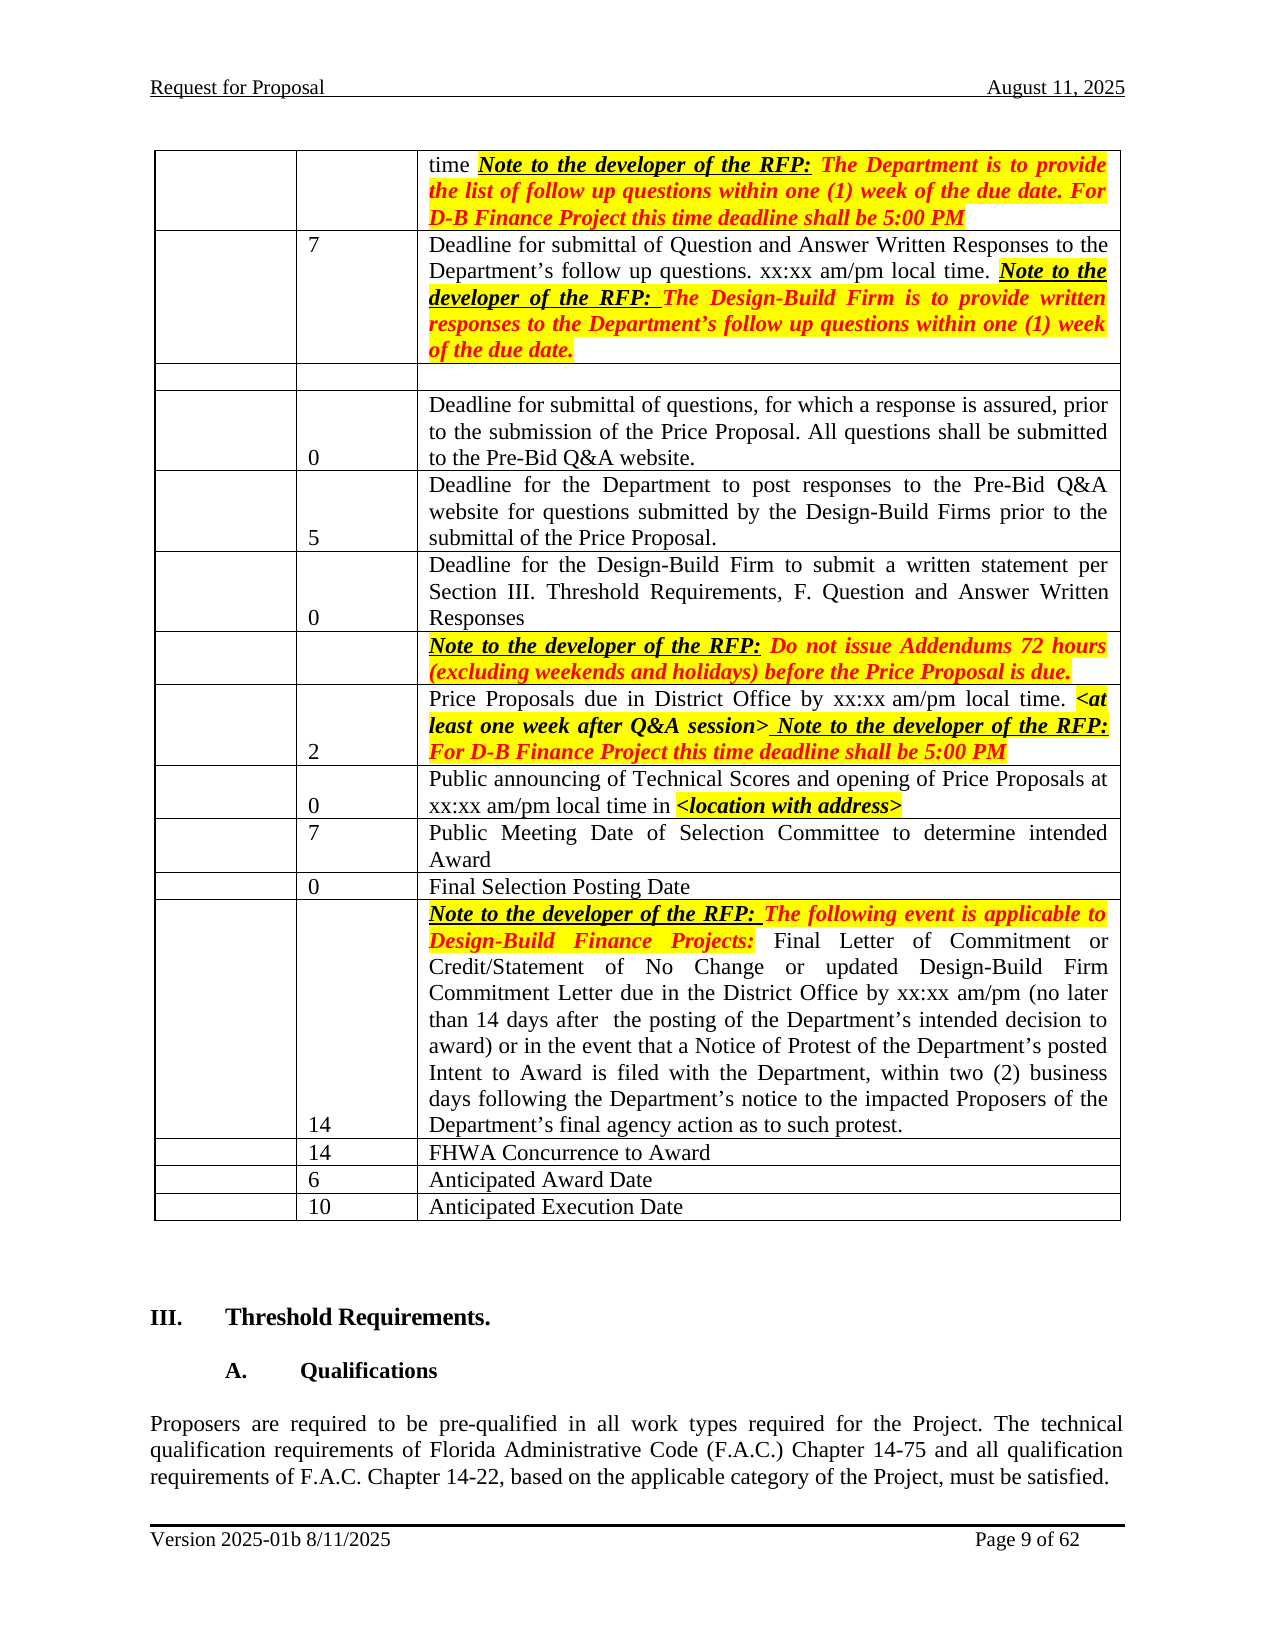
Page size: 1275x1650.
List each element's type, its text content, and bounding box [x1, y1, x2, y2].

list Qualifications [225, 1357, 1125, 1384]
table_cell [297, 632, 417, 684]
table_cell 0 [297, 873, 417, 899]
table_cell Deadline for submittal of Question and Answer Written Responses to the Department’s follow up questions. xx:xx am/pm local time. Note to the developer of the RFP: The Design-Build Firm is to provide written responses to the Department’s follow up questions within one (1) week of the due date. [418, 231, 1120, 363]
table_cell [156, 766, 296, 818]
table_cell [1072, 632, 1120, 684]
table_cell Price Proposals due in District Office by xx:xx am/pm local time. <at least one week after Q&A session> Note to the developer of the RFP: For D-B Finance Project this time deadline shall be 5:00 PM [418, 685, 1076, 764]
table_cell Public announcing of Technical Scores and opening of Price Proposals at xx:xx am/pm local time in <location with address> [418, 766, 1120, 818]
table_cell [156, 1194, 296, 1220]
table_cell 14 [297, 900, 417, 1138]
table_cell [156, 471, 296, 551]
table_cell [297, 364, 417, 390]
table_cell [156, 1139, 296, 1165]
table_cell [156, 231, 296, 363]
table_cell [156, 632, 296, 684]
table_cell 5 [297, 471, 417, 551]
table_cell [156, 364, 296, 390]
table_cell Final Selection Posting Date [418, 873, 1120, 899]
subtitle Threshold Requirements. [150, 1302, 1125, 1331]
table_cell [156, 685, 296, 764]
table_cell Deadline for the Department to post responses to the Pre-Bid Q&A website for questions submitted by the Design-Build Firms prior to the submittal of the Price Proposal. [418, 471, 1120, 551]
table_cell [156, 391, 296, 470]
table_cell Note to the developer of the RFP: The following event is applicable to Design-Build Finance Projects: Final Letter of Commitment or Credit/Statement of No Change or updated Design-Build Firm Commitment Letter due in the District Office by xx:xx am/pm (no later than 14 days after the posting of the Department’s intended decision to award) or in the event that a Notice of Protest of the Department’s posted Intent to Award is filed with the Department, within two (2) business days following the Department’s notice to the impacted Proposers of the Department’s final agency action as to such protest. [418, 900, 1120, 1138]
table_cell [418, 151, 1120, 230]
table_cell 0 [297, 391, 417, 470]
text Proposers are required to be pre-qualified in all work types required for the Project. The technical qualification requirements of Florida Administrative Code (F.A.C.) Chapter 14-75 and all qualification requirements of F.A.C. Chapter 14-22, based on the applicable category of the Project, must be satisfied. [150, 1410, 1125, 1489]
table_cell Public Meeting Date of Selection Committee to determine intended Award [418, 819, 1120, 872]
table_cell 7 [297, 151, 417, 230]
table_cell [156, 900, 296, 1138]
table_cell 7 [297, 819, 417, 872]
table_cell Deadline for submittal of questions, for which a response is assured, prior to the submission of the Price Proposal. All questions shall be submitted to the Pre-Bid Q&A website. [418, 391, 1120, 470]
table_cell 14 [297, 1139, 417, 1165]
table_cell FHWA Concurrence to Award [418, 1139, 1120, 1165]
table_cell [156, 552, 296, 631]
table_cell [156, 873, 296, 899]
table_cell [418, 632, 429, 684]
table_cell [156, 151, 296, 230]
table_cell 0 [297, 766, 417, 818]
table_cell Anticipated Award Date [418, 1166, 1120, 1192]
table_cell [418, 364, 1120, 390]
table_cell 0 [297, 552, 417, 631]
table_cell 10 [297, 1194, 417, 1220]
table_cell Deadline for the Design-Build Firm to submit a written statement per Section III. Threshold Requirements, F. Question and Answer Written Responses [418, 552, 1120, 631]
table_cell [156, 1166, 296, 1192]
table_cell Anticipated Execution Date [418, 1194, 1120, 1220]
table_cell 2 [297, 685, 417, 764]
table_cell 6 [297, 1166, 417, 1192]
table_cell [156, 819, 296, 872]
table_cell 7 [297, 231, 417, 363]
